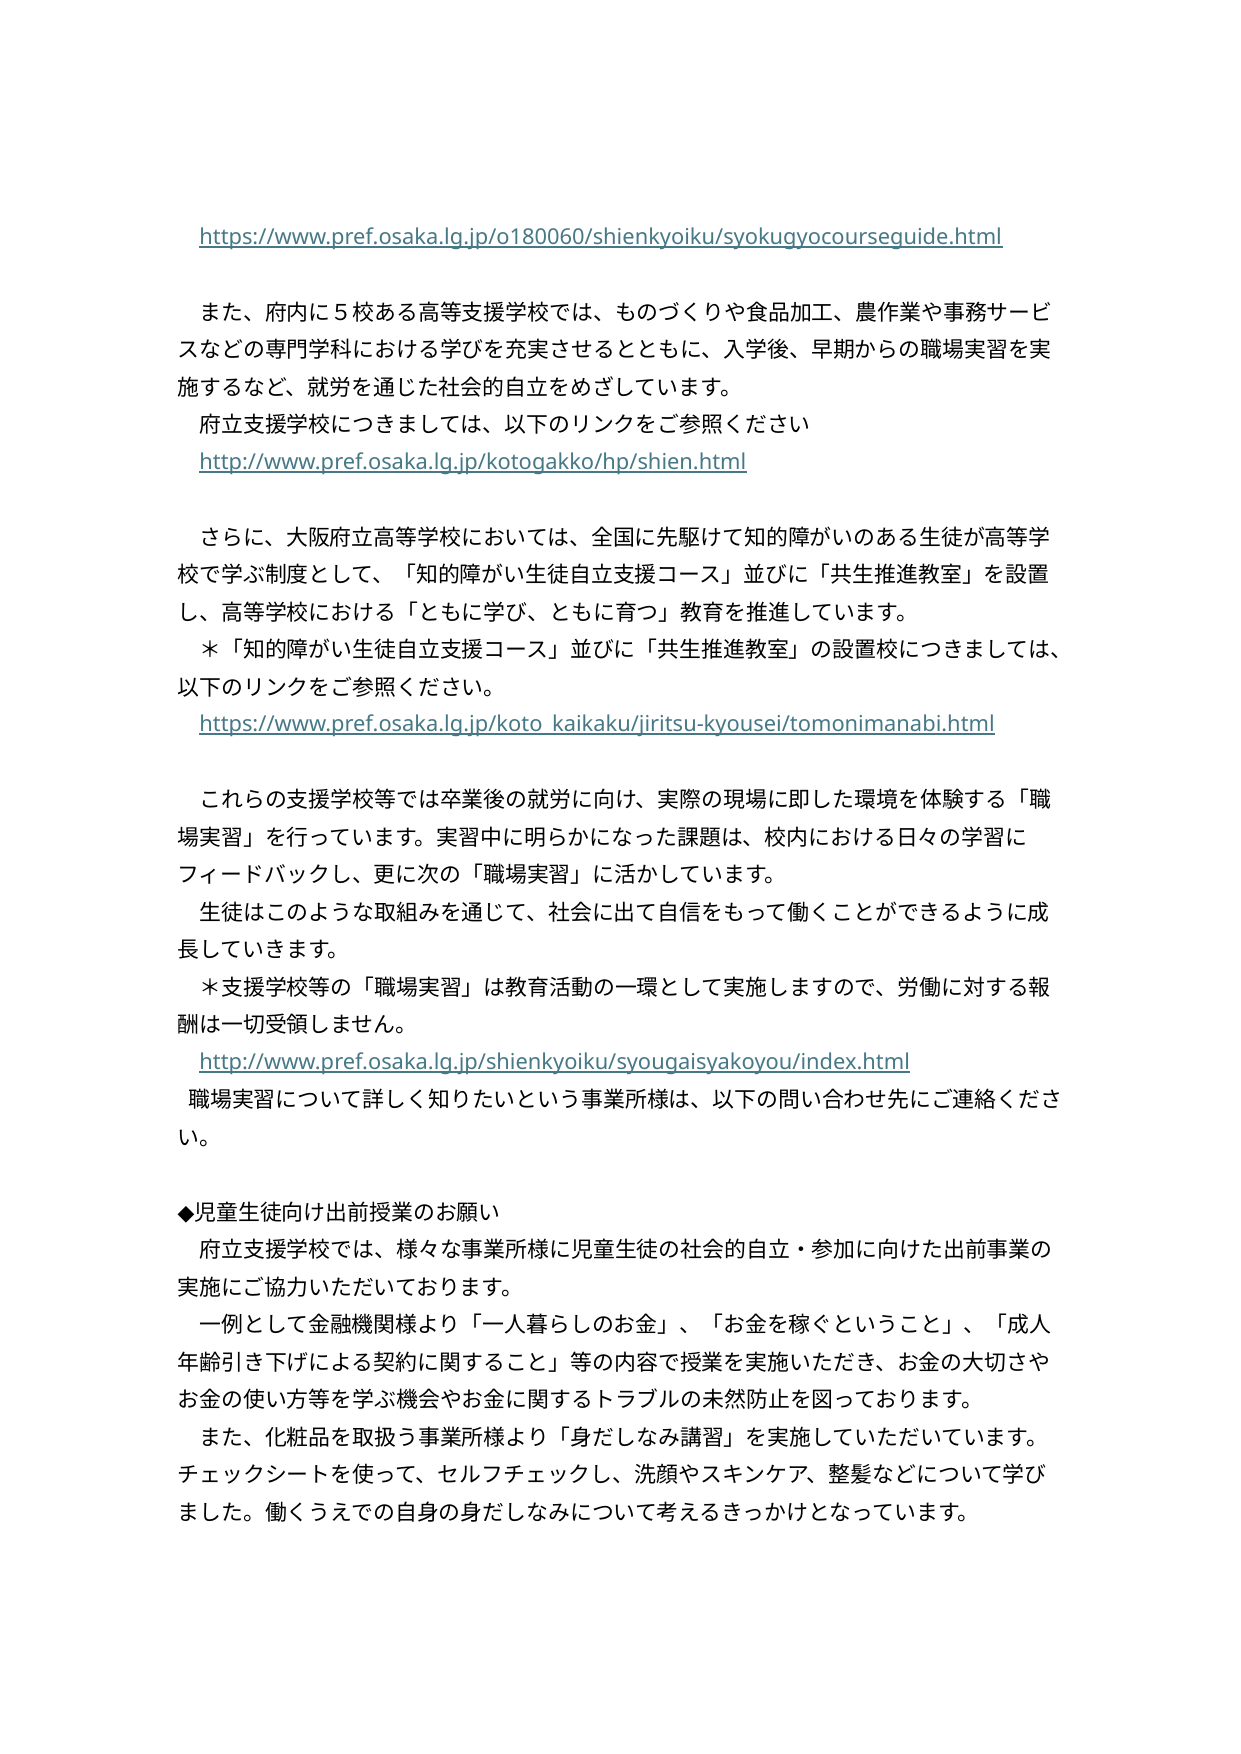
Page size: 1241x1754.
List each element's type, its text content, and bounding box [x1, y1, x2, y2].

text https://www.pref.osaka.lg.jp/koto_kaikaku/jiritsu-kyousei/tomonimanabi.html [177, 704, 1063, 742]
text http://www.pref.osaka.lg.jp/kotogakko/hp/shien.html [177, 442, 1063, 479]
text また、化粧品を取扱う事業所様より「身だしなみ講習」を実施していただいています。チェックシートを使って、セルフチェックし、洗顔やスキンケア、整髪などについて学びました。働くうえでの自身の身だしなみについて考えるきっかけとなっています。 [177, 1417, 1063, 1529]
text ◆児童生徒向け出前授業のお願い [177, 1192, 1063, 1229]
text 職場実習について詳しく知りたいという事業所様は、以下の問い合わせ先にご連絡ください。 [177, 1079, 1063, 1154]
text 府立支援学校では、様々な事業所様に児童生徒の社会的自立・参加に向けた出前事業の実施にご協力いただいております。 [177, 1229, 1063, 1304]
text http://www.pref.osaka.lg.jp/shienkyoiku/syougaisyakoyou/index.html [177, 1042, 1063, 1079]
text また、府内に５校ある高等支援学校では、ものづくりや食品加工、農作業や事務サービスなどの専門学科における学びを充実させるとともに、入学後、早期からの職場実習を実施するなど、就労を通じた社会的自立をめざしています。 [177, 292, 1063, 404]
text 生徒はこのような取組みを通じて、社会に出て自信をもって働くことができるように成長していきます。 [177, 892, 1063, 967]
text ＊「知的障がい生徒自立支援コース」並びに「共生推進教室」の設置校につきましては、以下のリンクをご参照ください。 [177, 629, 1063, 704]
text これらの支援学校等では卒業後の就労に向け、実際の現場に即した環境を体験する「職場実習」を行っています。実習中に明らかになった課題は、校内における日々の学習にフィードバックし、更に次の「職場実習」に活かしています。 [177, 779, 1063, 892]
text 一例として金融機関様より「一人暮らしのお金」、「お金を稼ぐということ」、「成人年齢引き下げによる契約に関すること」等の内容で授業を実施いただき、お金の大切さやお金の使い方等を学ぶ機会やお金に関するトラブルの未然防止を図っております。 [177, 1304, 1063, 1417]
text 府立支援学校につきましては、以下のリンクをご参照ください [177, 404, 1063, 442]
text さらに、大阪府立高等学校においては、全国に先駆けて知的障がいのある生徒が高等学校で学ぶ制度として、「知的障がい生徒自立支援コース」並びに「共生推進教室」を設置し、高等学校における「ともに学び、ともに育つ」教育を推進しています。 [177, 517, 1063, 629]
text https://www.pref.osaka.lg.jp/o180060/shienkyoiku/syokugyocourseguide.html [177, 217, 1063, 254]
text ＊支援学校等の「職場実習」は教育活動の一環として実施しますので、労働に対する報酬は一切受領しません。 [177, 967, 1063, 1042]
